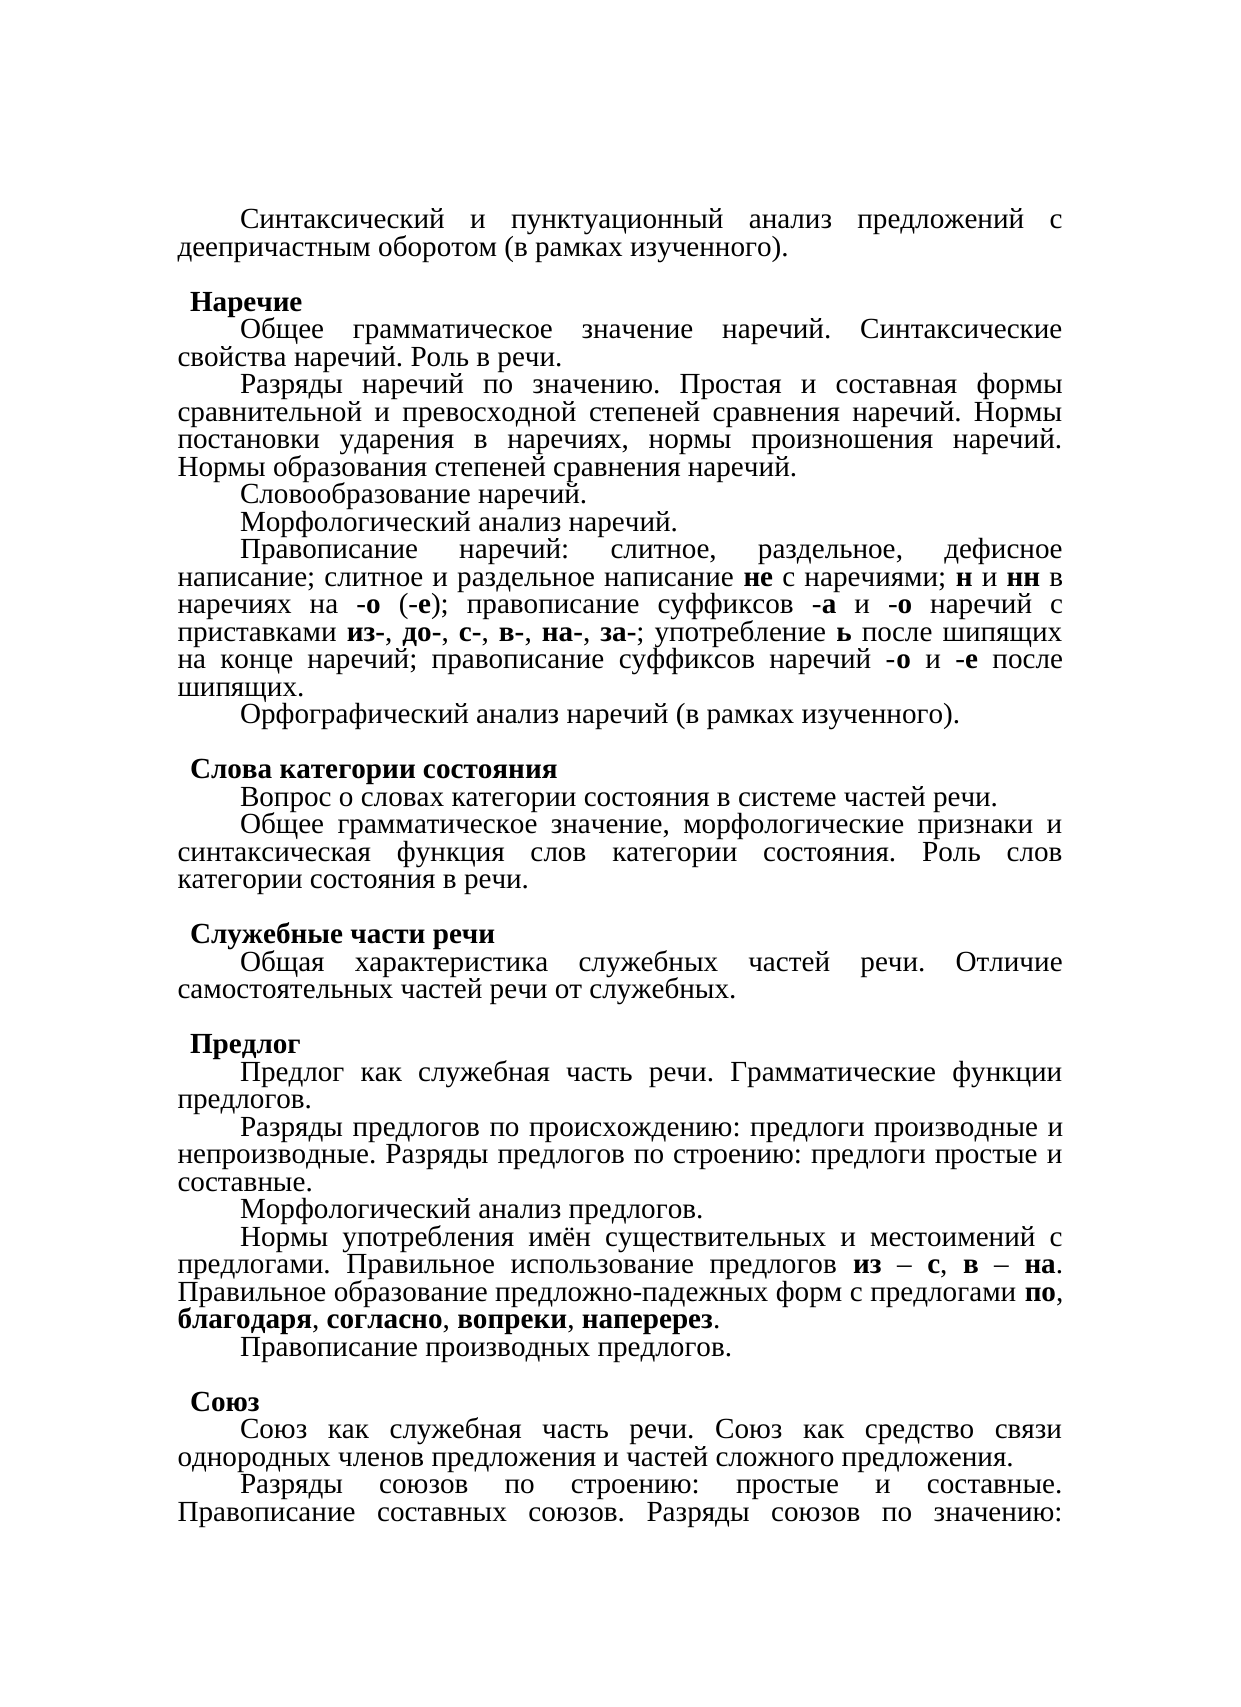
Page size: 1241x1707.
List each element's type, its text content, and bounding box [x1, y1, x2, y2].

text Правописание наречий: слитное, раздельное, дефисное написание; слитное и раздельное написание не с наречиями; н и нн в наречиях на -о (-е); правописание суффиксов -а и -о наречий с приставками из-, до-, с-, в-, на-, за-; употребление ь после шипящих на конце наречий; правописание суффиксов наречий -о и -е после шипящих. [177, 537, 1063, 702]
text Орфографический анализ наречий (в рамках изученного). [177, 702, 1063, 729]
text Общее грамматическое значение, морфологические признаки и синтаксическая функция слов категории состояния. Роль слов категории состояния в речи. [177, 812, 1063, 894]
text Словообразование наречий. [177, 482, 1063, 509]
text Союз [190, 1389, 1063, 1417]
text Слова категории состояния [190, 757, 1063, 784]
text Вопрос о словах категории состояния в системе частей речи. [177, 784, 1063, 812]
text Предлог [190, 1032, 1063, 1059]
text Нормы употребления имён существительных и местоимений с предлогами. Правильное использование предлогов из – с, в – на. Правильное образование предложно-падежных форм с предлогами по, благодаря, согласно, вопреки, наперерез. [177, 1224, 1063, 1334]
text Разряды предлогов по происхождению: предлоги производ­ные и непроизводные. Разряды предлогов по строению: предлоги простые и составные. [177, 1114, 1063, 1197]
text Правописание производных предлогов. [177, 1334, 1063, 1362]
text Союз как служебная часть речи. Союз как средство связи однородных членов предложения и частей сложного предложения. [177, 1417, 1063, 1472]
text Наречие [190, 289, 1063, 317]
text Служебные части речи [190, 922, 1063, 949]
text Общая характеристика служебных частей речи. Отличие самостоятельных частей речи от служебных. [177, 949, 1063, 1004]
text Общее грамматическое значение наречий. Синтаксические свойства наречий. Роль в речи. [177, 317, 1063, 372]
text Морфологический анализ наречий. [177, 509, 1063, 537]
text Синтаксический и пунктуационный анализ предложений с деепричастным оборотом (в рамках изученного). [177, 207, 1063, 262]
text Морфологический анализ предлогов. [177, 1197, 1063, 1224]
text Разряды наречий по значению. Простая и составная формы сравнительной и превосходной степеней сравнения наречий. Нормы постановки ударения в наречиях, нормы произношения наречий. Нормы образования степеней сравнения наречий. [177, 372, 1063, 482]
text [177, 1472, 1063, 1527]
text Предлог как служебная часть речи. Грамматические функции предлогов. [177, 1059, 1063, 1114]
